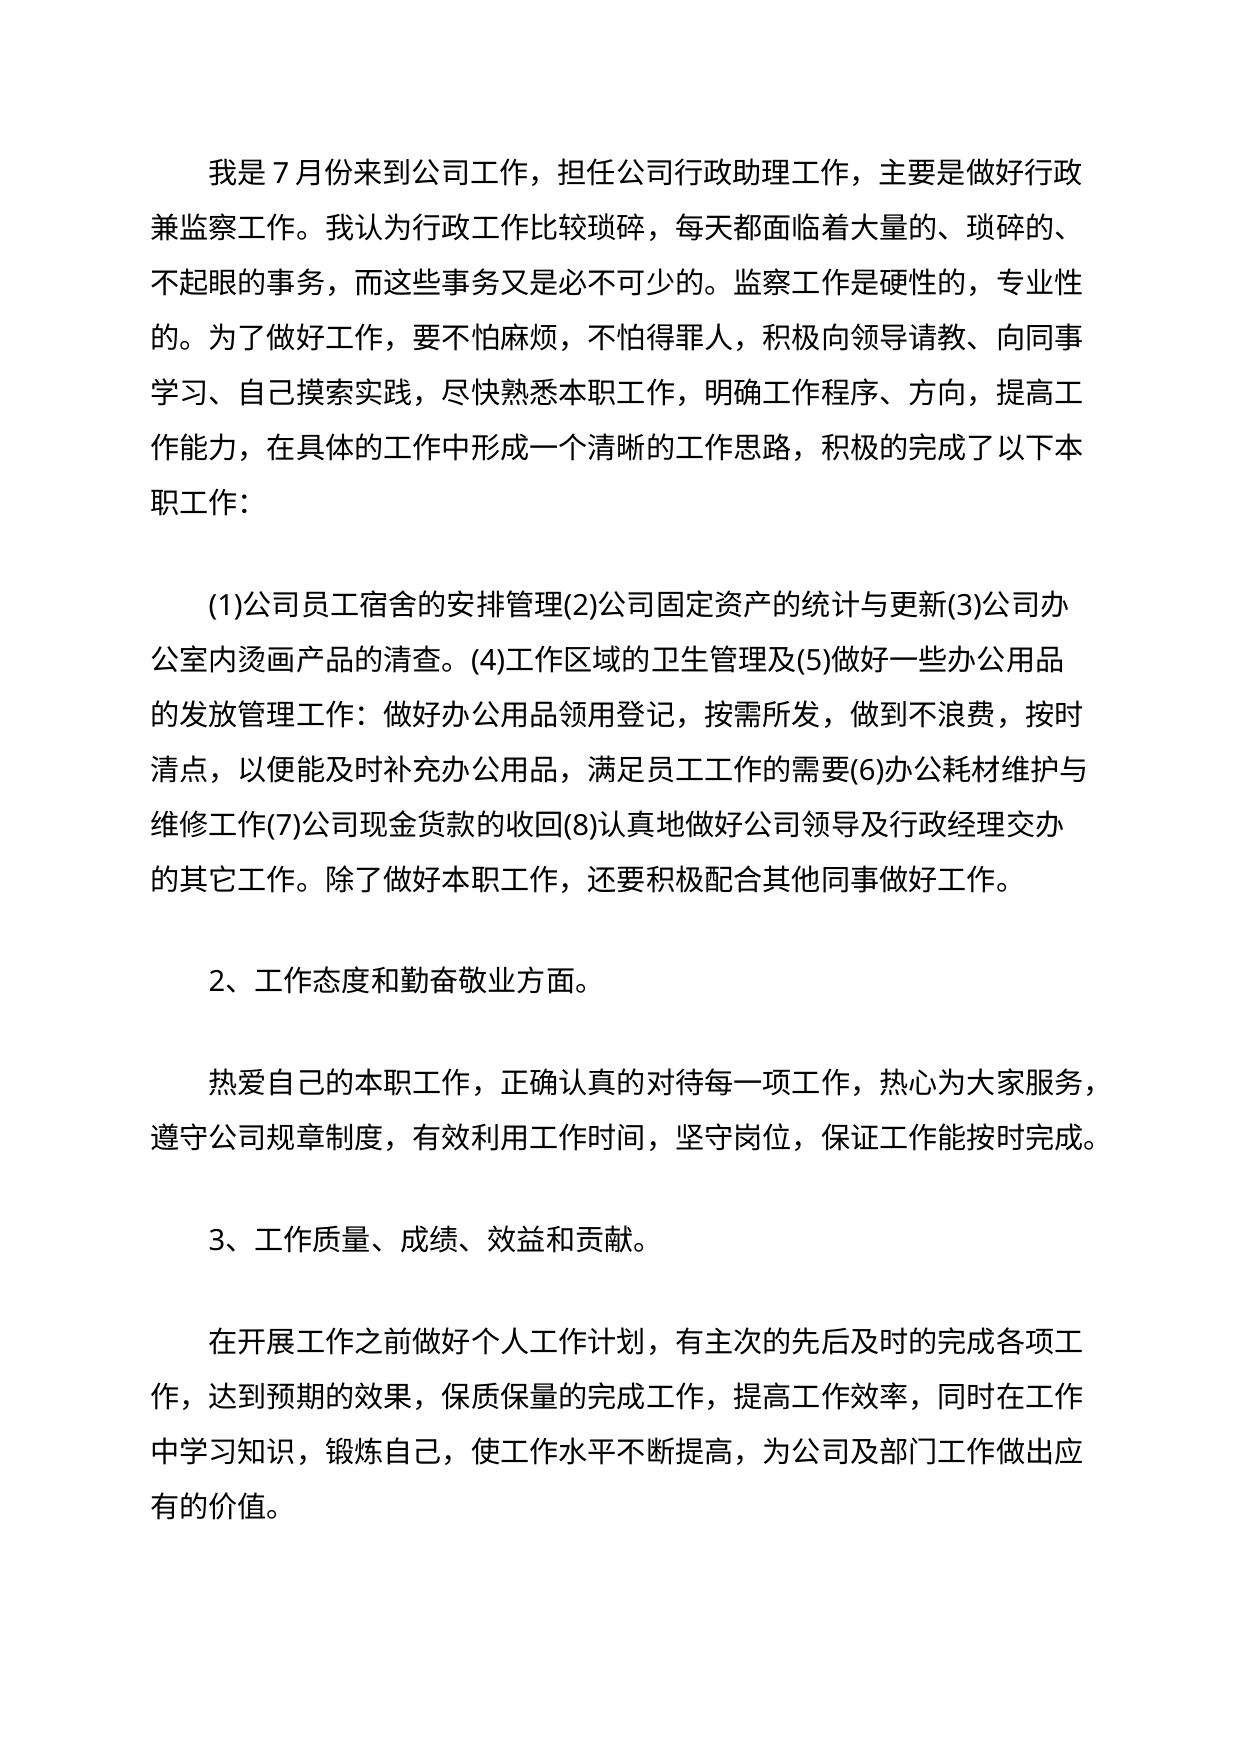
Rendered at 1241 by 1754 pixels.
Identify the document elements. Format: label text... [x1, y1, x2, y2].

text 在开展工作之前做好个人工作计划，有主次的先后及时的完成各项工作，达到预期的效果，保质保量的完成工作，提高工作效率，同时在工作中学习知识，锻炼自己，使工作水平不断提高，为公司及部门工作做出应有的价值。 [150, 1318, 1090, 1526]
text 3、工作质量、成绩、效益和贡献。 [150, 1217, 1090, 1259]
text 我是7月份来到公司工作，担任公司行政助理工作，主要是做好行政兼监察工作。我认为行政工作比较琐碎，每天都面临着大量的、琐碎的、不起眼的事务，而这些事务又是必不可少的。监察工作是硬性的，专业性的。为了做好工作，要不怕麻烦，不怕得罪人，积极向领导请教、向同事学习、自己摸索实践，尽快熟悉本职工作，明确工作程序、方向，提高工作能力，在具体的工作中形成一个清晰的工作思路，积极的完成了以下本职工作： [150, 150, 1090, 522]
text (1)公司员工宿舍的安排管理(2)公司固定资产的统计与更新(3)公司办公室内烫画产品的清查。(4)工作区域的卫生管理及(5)做好一些办公用品的发放管理工作：做好办公用品领用登记，按需所发，做到不浪费，按时清点，以便能及时补充办公用品，满足员工工作的需要(6)办公耗材维护与维修工作(7)公司现金货款的收回(8)认真地做好公司领导及行政经理交办的其它工作。除了做好本职工作，还要积极配合其他同事做好工作。 [150, 581, 1090, 898]
text 热爱自己的本职工作，正确认真的对待每一项工作，热心为大家服务，遵守公司规章制度，有效利用工作时间，坚守岗位，保证工作能按时完成。 [150, 1060, 1090, 1157]
text 2、工作态度和勤奋敬业方面。 [150, 958, 1090, 1000]
